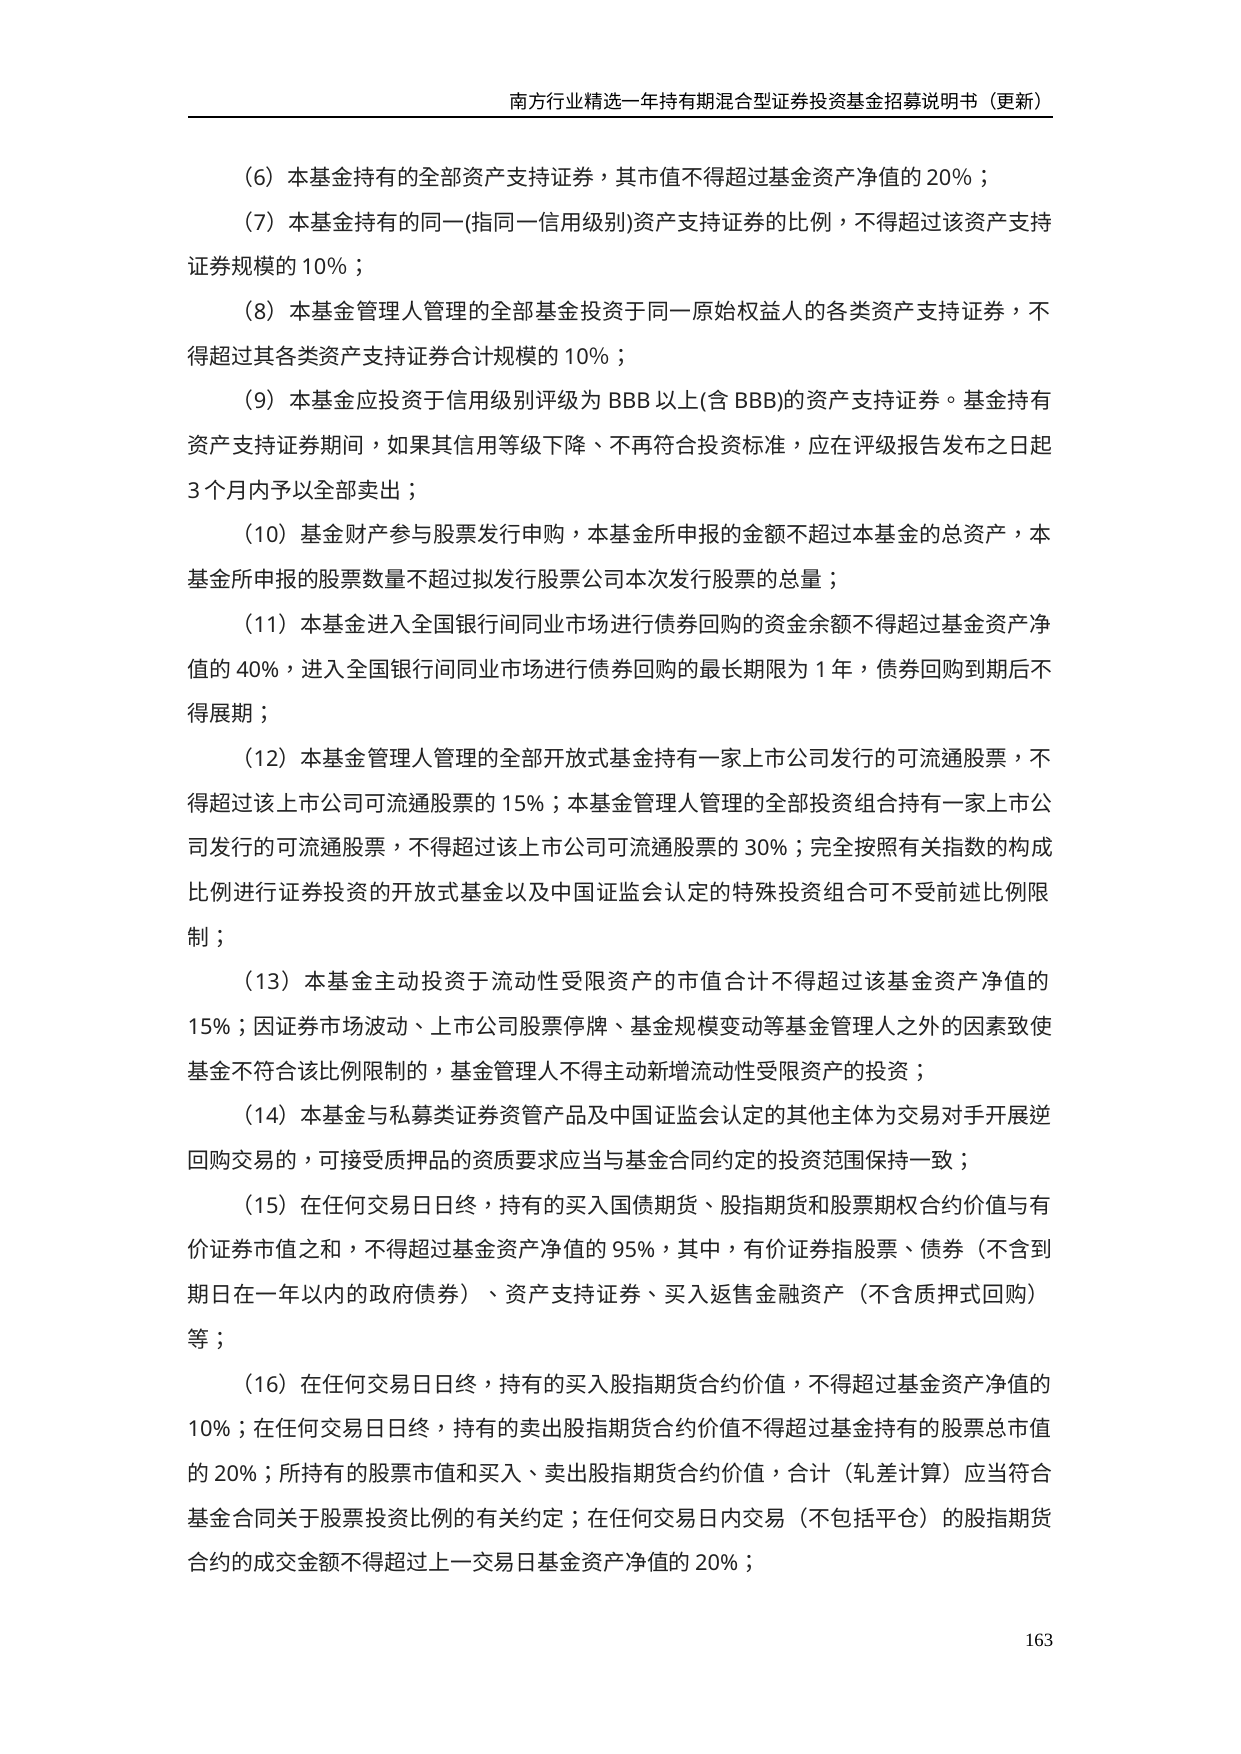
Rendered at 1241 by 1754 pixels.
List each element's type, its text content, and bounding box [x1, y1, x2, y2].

text （7）本基金持有的同一(指同一信用级别)资产支持证券的比例，不得超过该资产支持证券规模的10％； [187, 207, 1053, 281]
text （9）本基金应投资于信用级别评级为BBB以上(含BBB)的资产支持证券。基金持有资产支持证券期间，如果其信用等级下降、不再符合投资标准，应在评级报告发布之日起3个月内予以全部卖出； [187, 385, 1053, 504]
text （10）基金财产参与股票发行申购，本基金所申报的金额不超过本基金的总资产，本基金所申报的股票数量不超过拟发行股票公司本次发行股票的总量； [187, 519, 1053, 594]
text （16）在任何交易日日终，持有的买入股指期货合约价值，不得超过基金资产净值的10%；在任何交易日日终，持有的卖出股指期货合约价值不得超过基金持有的股票总市值的20%；所持有的股票市值和买入、卖出股指期货合约价值，合计（轧差计算）应当符合基金合同关于股票投资比例的有关约定；在任何交易日内交易（不包括平仓）的股指期货合约的成交金额不得超过上一交易日基金资产净值的20%； [187, 1368, 1053, 1577]
text （6）本基金持有的全部资产支持证券，其市值不得超过基金资产净值的20％； [187, 162, 1053, 192]
text （8）本基金管理人管理的全部基金投资于同一原始权益人的各类资产支持证券，不得超过其各类资产支持证券合计规模的10％； [187, 296, 1053, 371]
text （11）本基金进入全国银行间同业市场进行债券回购的资金余额不得超过基金资产净值的40%，进入全国银行间同业市场进行债券回购的最长期限为1年，债券回购到期后不得展期； [187, 609, 1053, 728]
text （14）本基金与私募类证券资管产品及中国证监会认定的其他主体为交易对手开展逆回购交易的，可接受质押品的资质要求应当与基金合同约定的投资范围保持一致； [187, 1100, 1053, 1175]
text （15）在任何交易日日终，持有的买入国债期货、股指期货和股票期权合约价值与有价证券市值之和，不得超过基金资产净值的95%，其中，有价证券指股票、债券（不含到期日在一年以内的政府债券）、资产支持证券、买入返售金融资产（不含质押式回购）等； [187, 1190, 1053, 1354]
text （12）本基金管理人管理的全部开放式基金持有一家上市公司发行的可流通股票，不得超过该上市公司可流通股票的15%；本基金管理人管理的全部投资组合持有一家上市公司发行的可流通股票，不得超过该上市公司可流通股票的30%；完全按照有关指数的构成比例进行证券投资的开放式基金以及中国证监会认定的特殊投资组合可不受前述比例限制； [187, 743, 1053, 951]
text （13）本基金主动投资于流动性受限资产的市值合计不得超过该基金资产净值的15%；因证券市场波动、上市公司股票停牌、基金规模变动等基金管理人之外的因素致使基金不符合该比例限制的，基金管理人不得主动新增流动性受限资产的投资； [187, 966, 1053, 1086]
